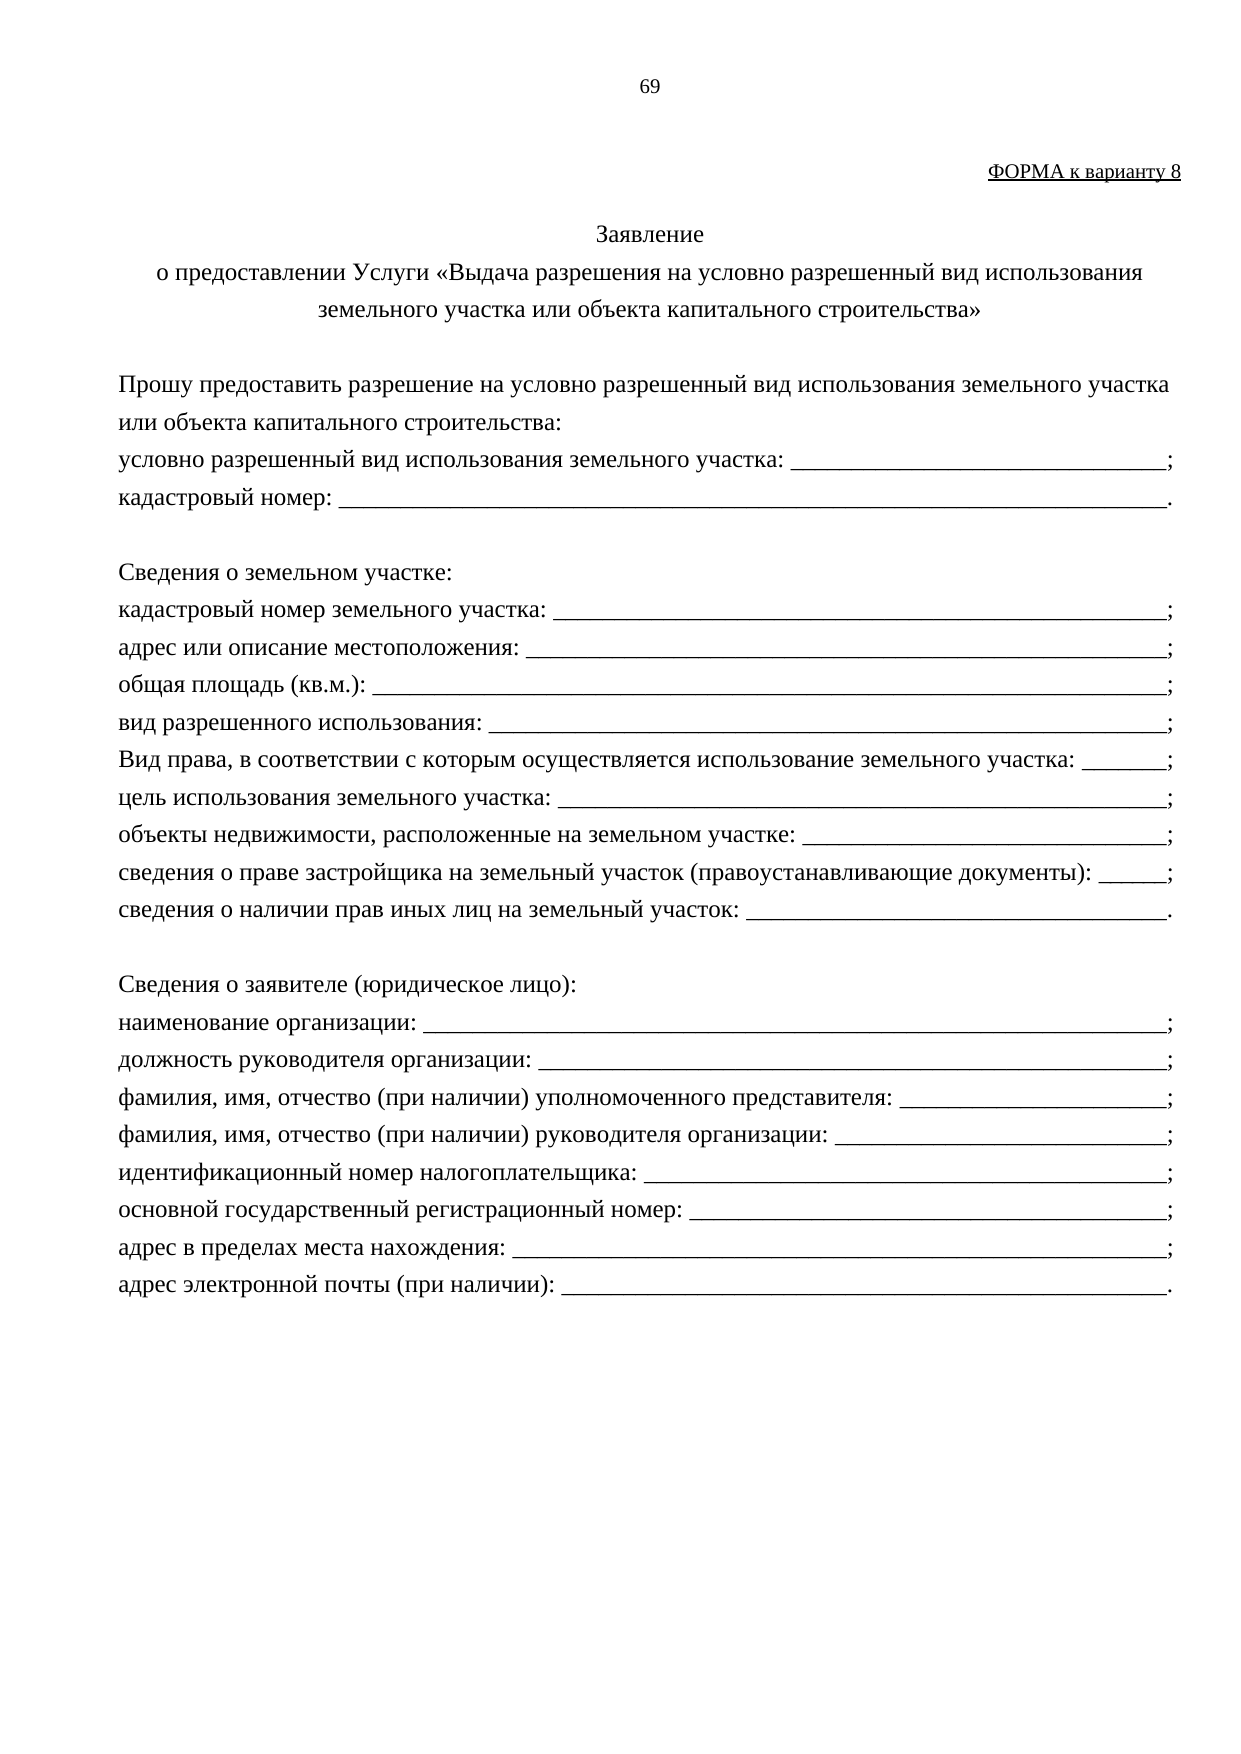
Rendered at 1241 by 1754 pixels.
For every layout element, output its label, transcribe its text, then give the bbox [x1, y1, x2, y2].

text Вид права, в соответствии с которым осуществляется использование земельного участка: ; [118, 738, 1181, 775]
text условно разрешенный вид использования земельного участка: ; [118, 438, 1181, 475]
text основной государственный регистрационный номер: ; [118, 1188, 1181, 1225]
text цель использования земельного участка: ; [118, 775, 1181, 813]
text адрес электронной почты (при наличии): . [118, 1263, 1181, 1300]
text Прошу предоставить разрешение на условно разрешенный вид использования земельного участка или объекта капитального строительства: [118, 363, 1181, 438]
text сведения о праве застройщика на земельный участок (правоустанавливающие документы): ; [118, 850, 1181, 888]
text Сведения о земельном участке: [118, 550, 1181, 588]
text фамилия, имя, отчество (при наличии) уполномоченного представителя: ; [118, 1075, 1181, 1113]
text должность руководителя организации: ; [118, 1038, 1181, 1075]
text адрес в пределах места нахождения: ; [118, 1225, 1181, 1263]
text ФОРМА к варианту 8 [193, 158, 1181, 183]
text Заявление [118, 213, 1181, 250]
text наименование организации: ; [118, 1000, 1181, 1038]
text идентификационный номер налогоплательщика: ; [118, 1150, 1181, 1188]
text кадастровый номер: . [118, 475, 1181, 513]
text Сведения о заявителе (юридическое лицо): [118, 963, 1181, 1000]
text о предоставлении Услуги «Выдача разрешения на условно разрешенный вид использования земельного участка или объекта капитального строительства» [118, 250, 1181, 325]
text кадастровый номер земельного участка: ; [118, 588, 1181, 625]
text общая площадь (кв.м.): ; [118, 663, 1181, 700]
text вид разрешенного использования: ; [118, 700, 1181, 738]
text адрес или описание местоположения: ; [118, 625, 1181, 663]
text объекты недвижимости, расположенные на земельном участке: ; [118, 813, 1181, 850]
text сведения о наличии прав иных лиц на земельный участок: . [118, 888, 1181, 925]
text фамилия, имя, отчество (при наличии) руководителя организации: ; [118, 1113, 1181, 1150]
